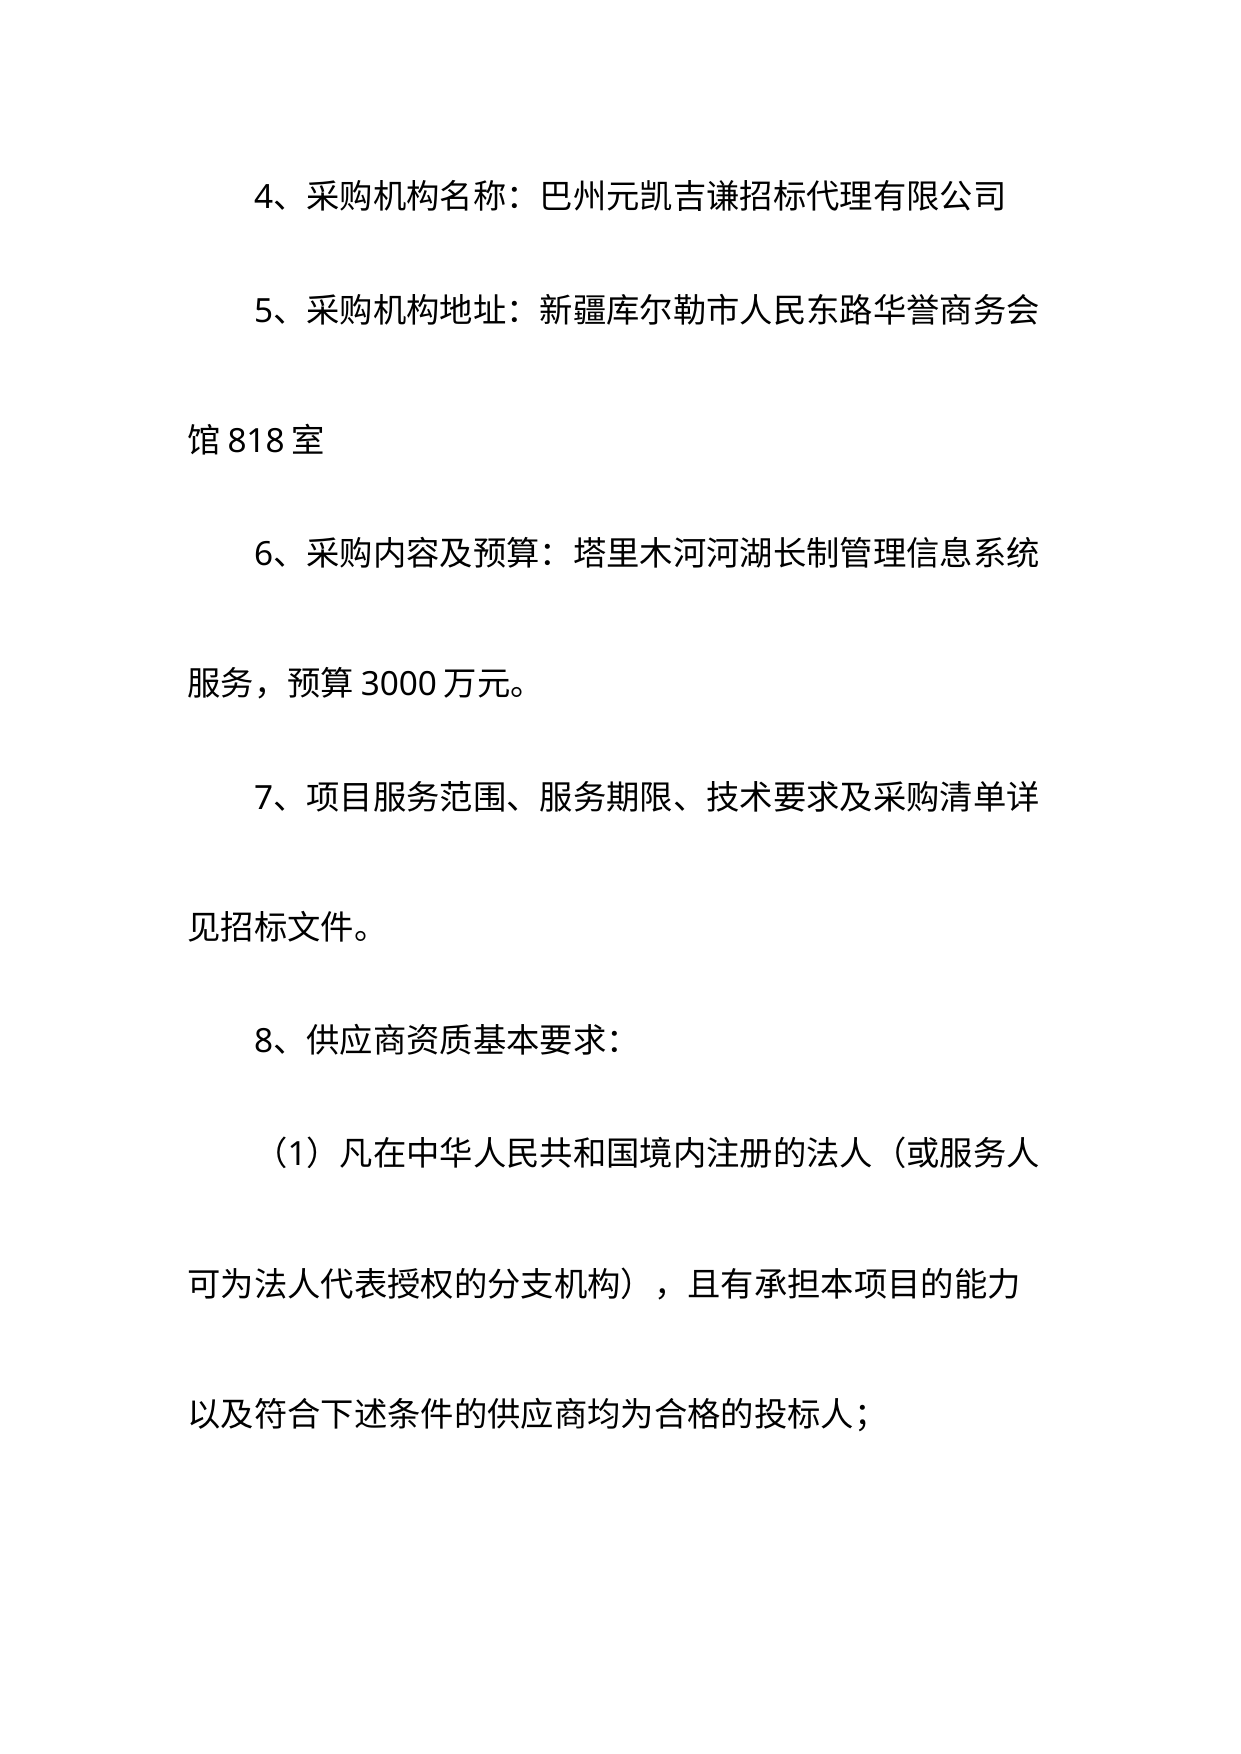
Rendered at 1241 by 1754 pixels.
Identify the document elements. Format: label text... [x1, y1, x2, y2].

text 7、项目服务范围、服务期限、技术要求及采购清单详见招标文件。 [187, 762, 1053, 957]
text 4、采购机构名称：巴州元凯吉谦招标代理有限公司 [187, 162, 1053, 227]
text 8、供应商资质基本要求： [187, 1006, 1053, 1071]
text 5、采购机构地址：新疆库尔勒市人民东路华誉商务会馆818室 [187, 275, 1053, 470]
text （1）凡在中华人民共和国境内注册的法人（或服务人可为法人代表授权的分支机构），且有承担本项目的能力以及符合下述条件的供应商均为合格的投标人； [187, 1119, 1053, 1444]
text 6、采购内容及预算：塔里木河河湖长制管理信息系统服务，预算3000万元。 [187, 519, 1053, 714]
